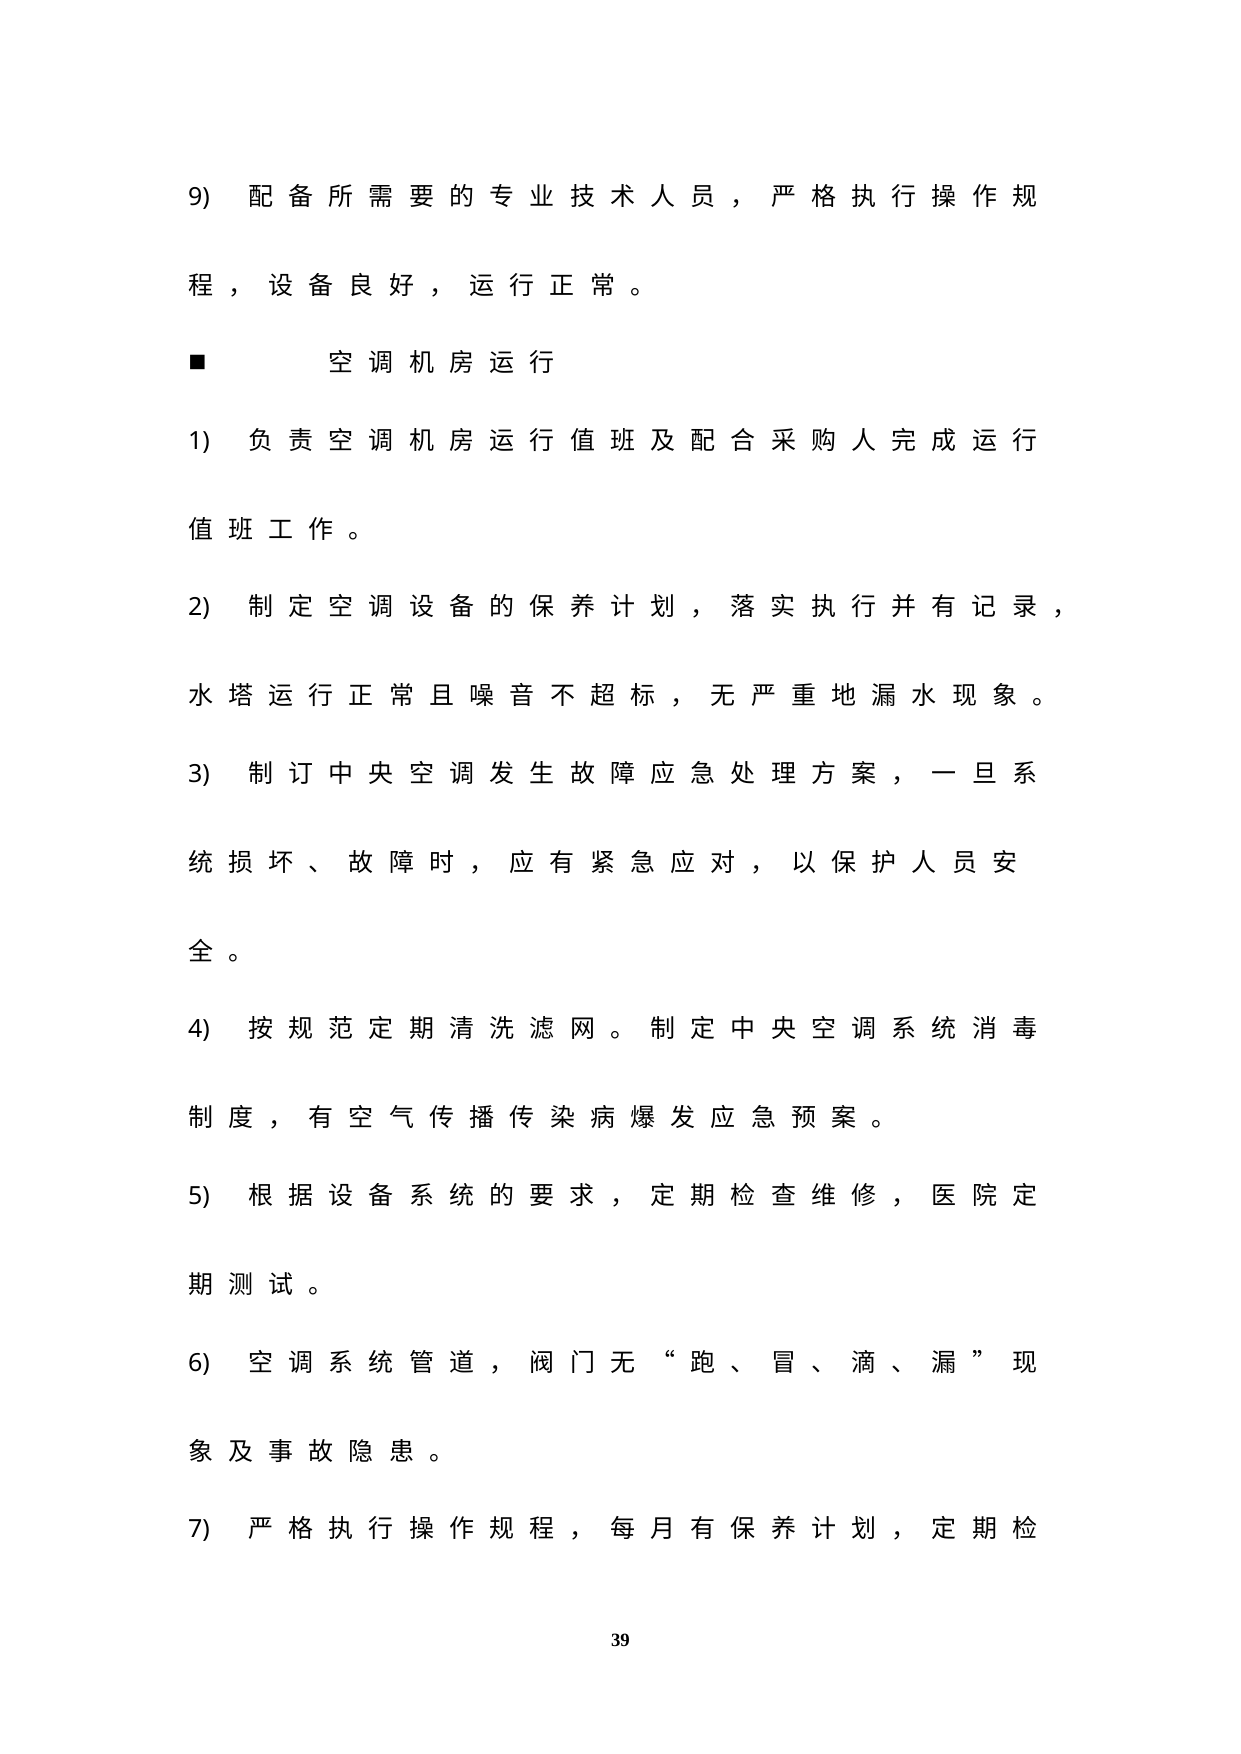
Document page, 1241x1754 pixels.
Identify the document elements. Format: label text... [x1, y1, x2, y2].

list 配备所需要的专业技术人员，严格执行操作规程，设备良好，运行正常。 [188, 164, 1052, 313]
list 制定空调设备的保养计划，落实执行并有记录，水塔运行正常且噪音不超标，无严重地漏水现象。 [188, 575, 1052, 723]
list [188, 1497, 1052, 1556]
list 制订中央空调发生故障应急处理方案，一旦系统损坏、故障时，应有紧急应对，以保护人员安全。 [188, 742, 1052, 979]
list 空调系统管道，阀门无“跑、冒、滴、漏”现象及事故隐患。 [188, 1330, 1052, 1479]
list 负责空调机房运行值班及配合采购人完成运行值班工作。 [188, 408, 1052, 557]
list 空调机房运行 [188, 331, 1052, 390]
list 根据设备系统的要求，定期检查维修，医院定期测试。 [188, 1164, 1052, 1312]
list 按规范定期清洗滤网。制定中央空调系统消毒制度，有空气传播传染病爆发应急预案。 [188, 997, 1052, 1146]
